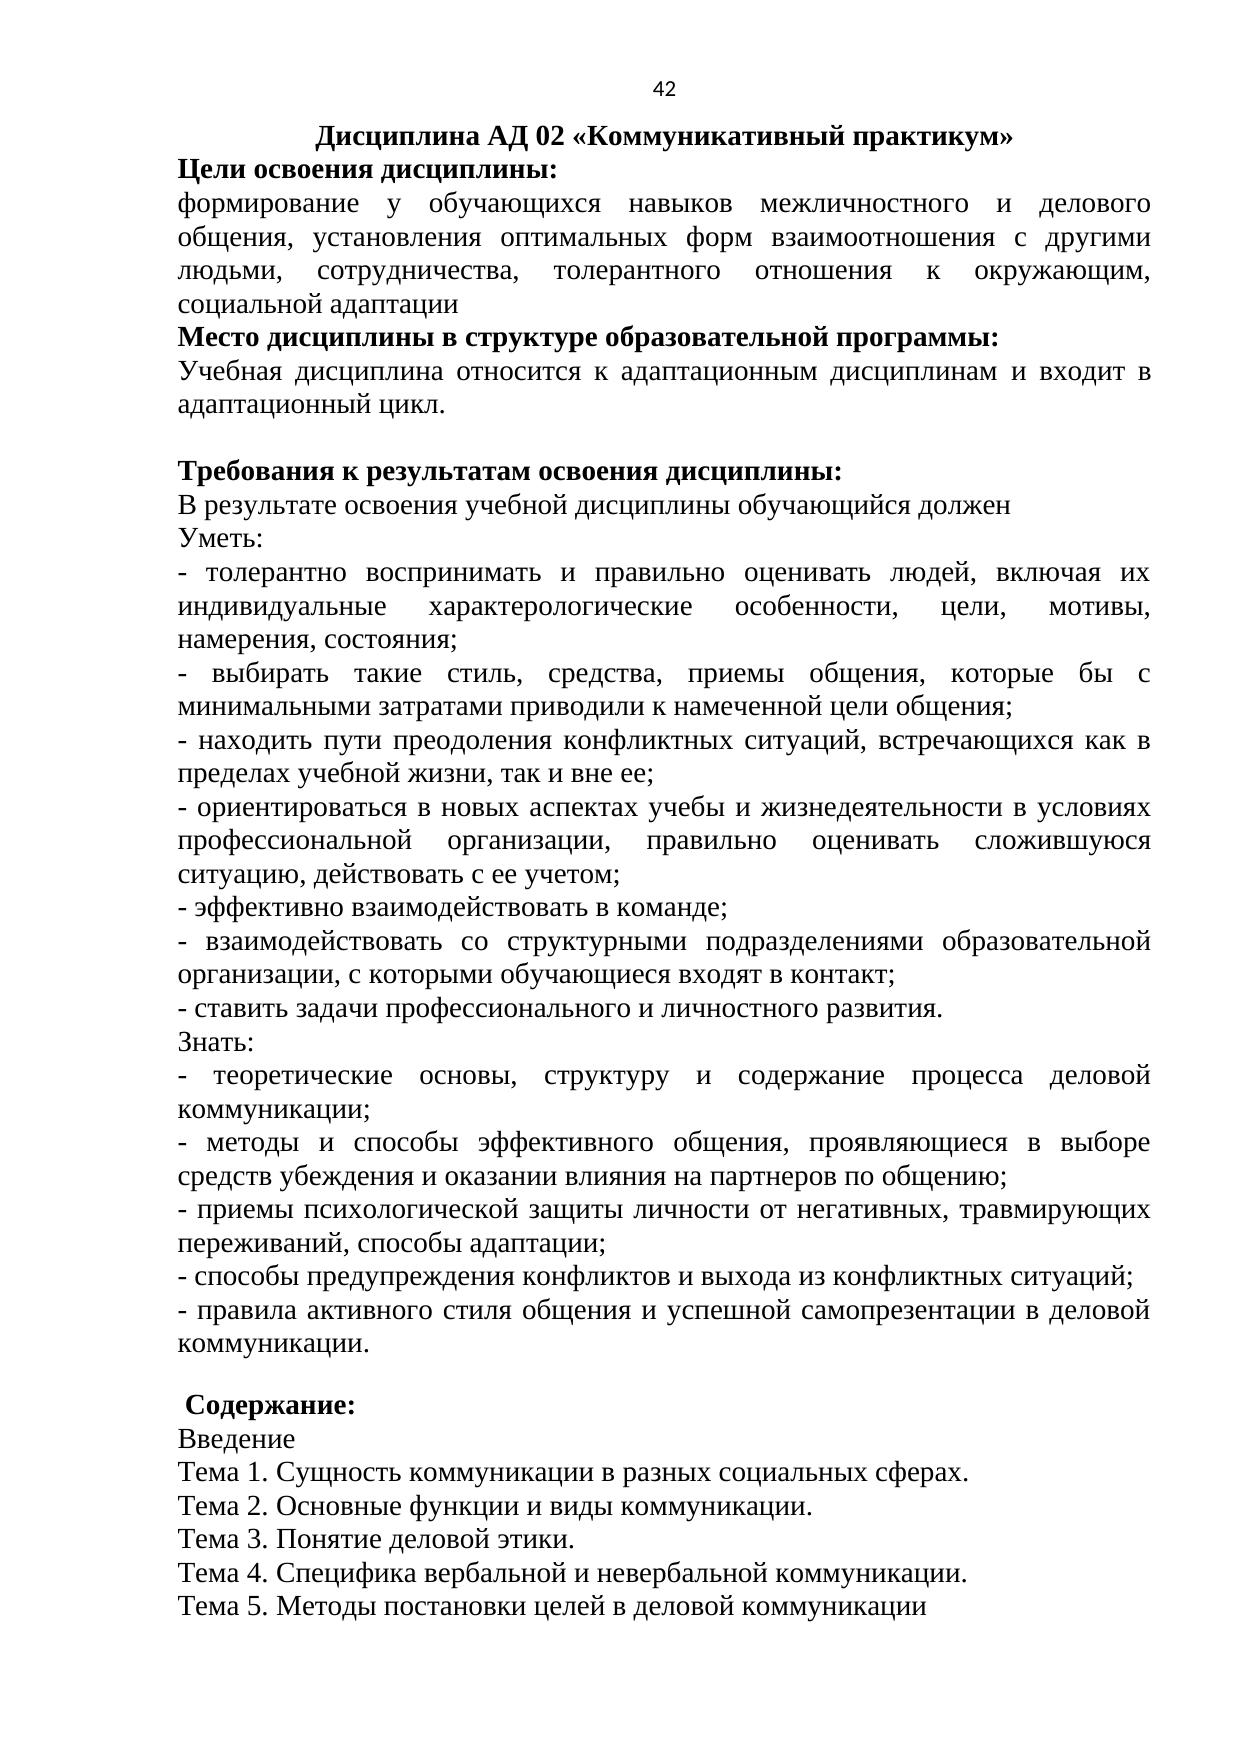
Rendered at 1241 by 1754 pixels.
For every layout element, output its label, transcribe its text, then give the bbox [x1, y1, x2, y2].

text - приемы психологической защиты личности от негативных, травмирующих переживаний, способы адаптации; [177, 1191, 1152, 1258]
text Уметь: [177, 521, 1152, 554]
text формирование у обучающихся навыков межличностного и делового общения, установления оптимальных форм взаимоотношения с другими людьми, сотрудничества, толерантного отношения к окружающим, социальной адаптации [177, 185, 1152, 319]
text - эффективно взаимодействовать в команде; [177, 889, 1152, 923]
text - выбирать такие стиль, средства, приемы общения, которые бы с минимальными затратами приводили к намеченной цели общения; [177, 655, 1152, 722]
text Тема 2. Основные функции и виды коммуникации. [177, 1488, 1152, 1521]
text - ставить задачи профессионального и личностного развития. [177, 990, 1152, 1024]
text Дисциплина АД 02 «Коммуникативный практикум» [177, 118, 1152, 152]
text Содержание: [177, 1387, 1152, 1421]
text Место дисциплины в структуре образовательной программы: [177, 319, 1152, 353]
text - толерантно воспринимать и правильно оценивать людей, включая их индивидуальные характерологические особенности, цели, мотивы, намерения, состояния; [177, 554, 1152, 655]
text Требования к результатам освоения дисциплины: [177, 453, 1152, 487]
text - находить пути преодоления конфликтных ситуаций, встречающихся как в пределах учебной жизни, так и вне ее; [177, 722, 1152, 789]
text Введение [177, 1421, 1152, 1454]
text - теоретические основы, структуру и содержание процесса деловой коммуникации; [177, 1057, 1152, 1124]
text - способы предупреждения конфликтов и выхода из конфликтных ситуаций; [177, 1258, 1152, 1292]
text Знать: [177, 1024, 1152, 1057]
text Учебная дисциплина относится к адаптационным дисциплинам и входит в адаптационный цикл. [177, 353, 1152, 420]
text - взаимодействовать со структурными подразделениями образовательной организации, с которыми обучающиеся входят в контакт; [177, 923, 1152, 990]
text - методы и способы эффективного общения, проявляющиеся в выборе средств убеждения и оказании влияния на партнеров по общению; [177, 1124, 1152, 1191]
text - ориентироваться в новых аспектах учебы и жизнедеятельности в условиях профессиональной организации, правильно оценивать сложившуюся ситуацию, действовать с ее учетом; [177, 789, 1152, 889]
text Тема 5. Методы постановки целей в деловой коммуникации [177, 1588, 1152, 1622]
text Тема 1. Сущность коммуникации в разных социальных сферах. [177, 1454, 1152, 1488]
text - правила активного стиля общения и успешной самопрезентации в деловой коммуникации. [177, 1292, 1152, 1387]
text Цели освоения дисциплины: [177, 152, 1152, 185]
text Тема 4. Специфика вербальной и невербальной коммуникации. [177, 1555, 1152, 1588]
text В результате освоения учебной дисциплины обучающийся должен [177, 487, 1152, 521]
text Тема 3. Понятие деловой этики. [177, 1521, 1152, 1555]
